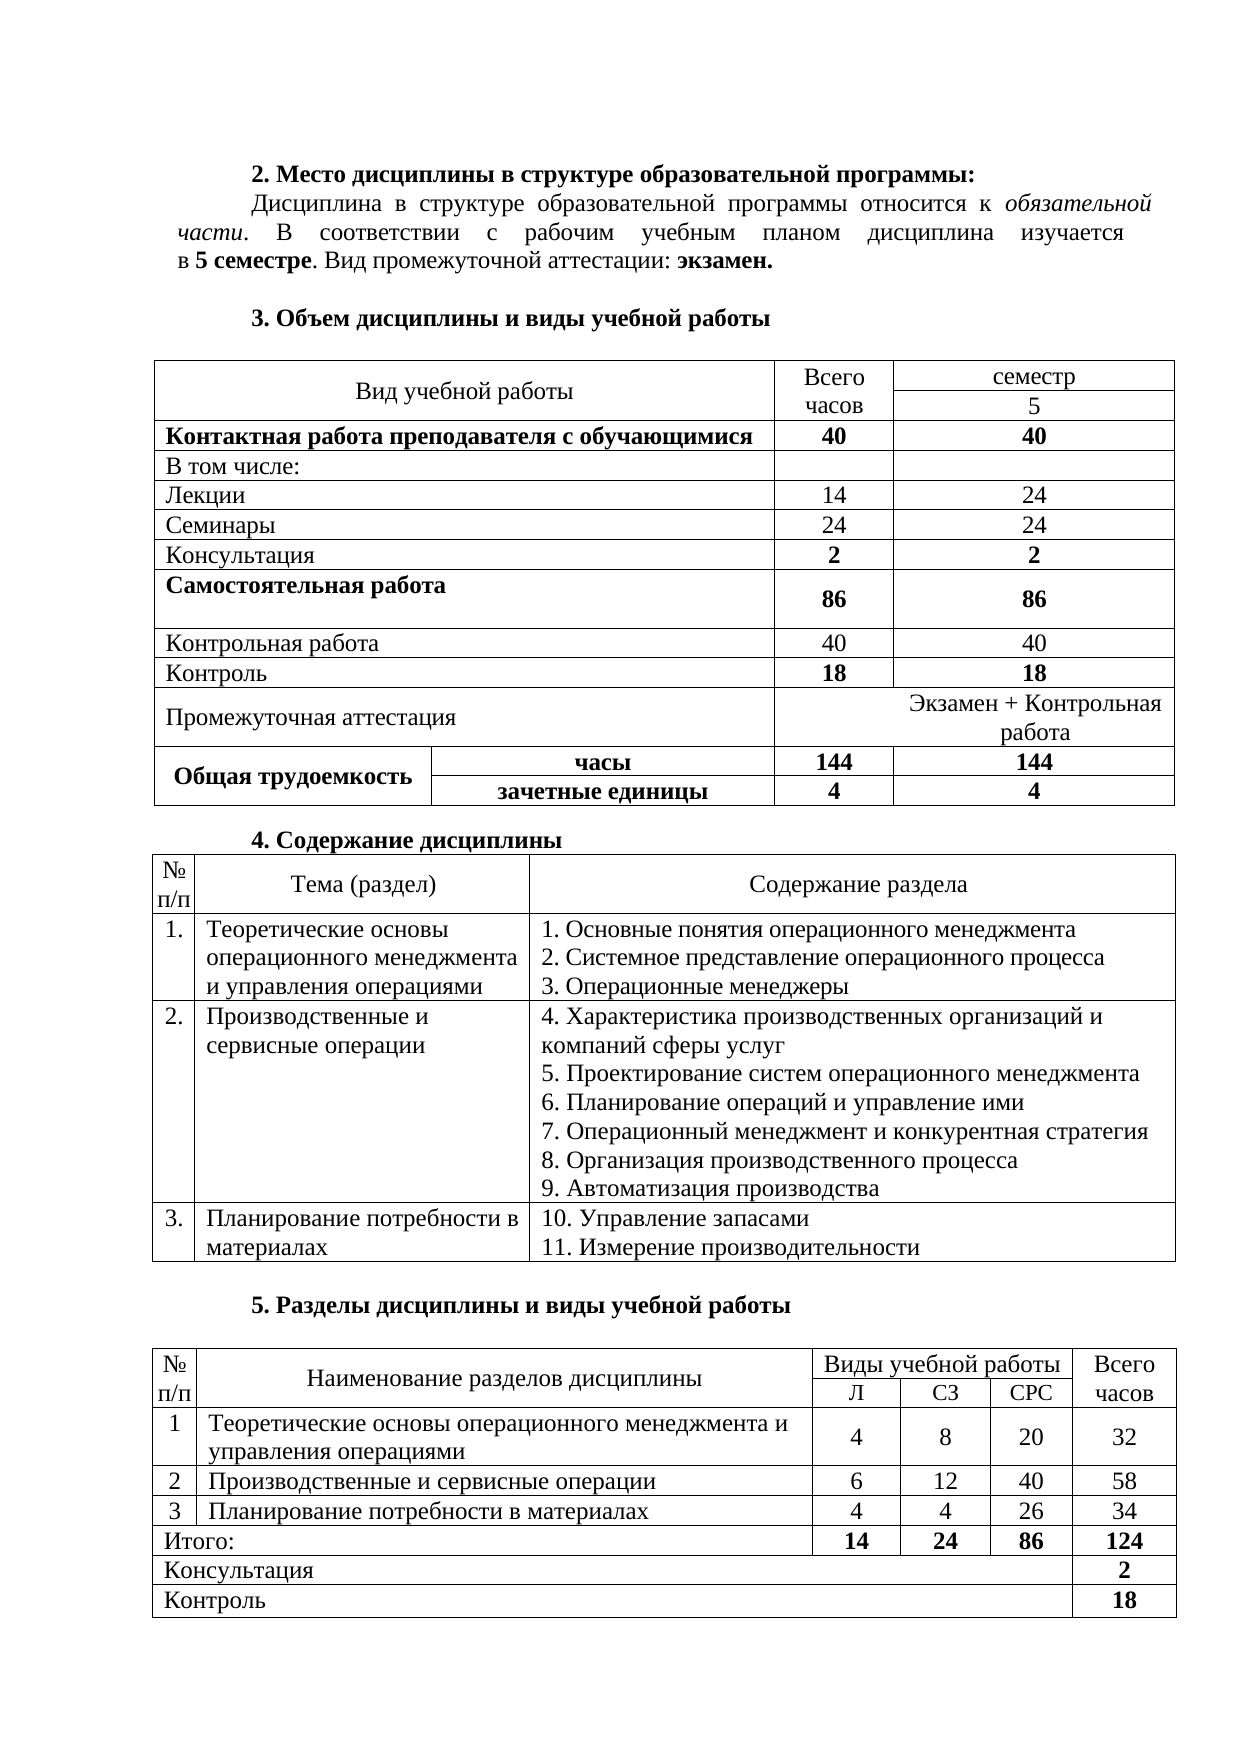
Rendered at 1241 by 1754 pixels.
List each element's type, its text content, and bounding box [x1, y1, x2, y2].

table_cell 40 [775, 629, 893, 657]
table_cell Контрольная работа [155, 629, 774, 657]
table_cell Итого: [153, 1526, 812, 1554]
table_cell 40 [775, 421, 893, 450]
table_cell 26 [991, 1496, 1072, 1525]
table_cell Планирование потребности в материалах [197, 1496, 812, 1525]
table_cell Контактная работа преподавателя с обучающимися [155, 421, 774, 450]
table_cell 18 [894, 658, 1174, 687]
table_cell 144 [894, 747, 1174, 775]
table_cell 2 [775, 540, 893, 569]
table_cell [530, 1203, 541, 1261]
table_cell Контроль [155, 658, 774, 687]
table_cell 12 [901, 1466, 990, 1495]
table_header № п/п [153, 1349, 196, 1407]
table_cell 24 [901, 1526, 990, 1554]
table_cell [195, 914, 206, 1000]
table_cell 86 [991, 1526, 1072, 1554]
table_cell 40 [991, 1466, 1072, 1495]
table_cell 2 [1073, 1556, 1176, 1584]
table_header Всего часов [775, 361, 893, 420]
table_cell 86 [894, 570, 1174, 627]
table_cell 2. [153, 1001, 194, 1202]
table_cell 24 [775, 510, 893, 539]
table_cell 24 [894, 510, 1174, 539]
table_cell 4 [813, 1496, 900, 1525]
list 5. Разделы дисциплины и виды учебной работы [177, 1291, 1152, 1319]
table_cell Л [813, 1379, 900, 1407]
table_cell 2 [153, 1466, 196, 1495]
table_header Содержание раздела [530, 855, 1175, 913]
table_cell 3. [153, 1203, 194, 1261]
table_cell СРС [991, 1379, 1072, 1407]
table_cell 8 [901, 1408, 990, 1465]
list 3. Объем дисциплины и виды учебной работы [177, 303, 1152, 332]
table_cell Консультация [155, 540, 774, 569]
table_cell 1. [153, 914, 194, 1000]
table_cell Производственные и сервисные операции [197, 1466, 812, 1495]
table_cell 3 [153, 1496, 196, 1525]
table_header Виды учебной работы [813, 1349, 1072, 1378]
table_cell 4 [894, 776, 1174, 805]
table_header семестр [894, 361, 1174, 390]
table_cell [775, 451, 893, 479]
table_cell 18 [1073, 1585, 1176, 1617]
table_cell 32 [1073, 1408, 1176, 1465]
table_cell Самостоятельная работа [155, 570, 774, 627]
table_cell 58 [1073, 1466, 1176, 1495]
table_header Тема (раздел) [195, 855, 529, 913]
table_cell 86 [775, 570, 893, 627]
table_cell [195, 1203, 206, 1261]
table_cell Лекции [155, 481, 774, 509]
table_cell 24 [894, 481, 1174, 509]
table_cell 40 [894, 421, 1174, 450]
table_cell 4 [775, 776, 893, 805]
table_cell Производственные и сервисные операции [195, 1001, 529, 1202]
table_cell 40 [894, 629, 1174, 657]
table_cell 34 [1073, 1496, 1176, 1525]
list 4. Содержание дисциплины [177, 825, 1152, 854]
table_cell 1 [153, 1408, 196, 1465]
table_cell СЗ [901, 1379, 990, 1407]
table_cell 124 [1073, 1526, 1176, 1554]
table_cell Общая трудоемкость [155, 747, 431, 805]
table_cell 5 [894, 391, 1174, 420]
table_cell 18 [775, 658, 893, 687]
table_header Всего часов [1073, 1349, 1176, 1407]
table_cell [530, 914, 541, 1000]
table_cell Семинары [155, 510, 774, 539]
table_cell В том числе: [155, 451, 774, 479]
table_cell часы [432, 747, 774, 775]
table_cell Промежуточная аттестация [155, 688, 774, 746]
table_header № п/п [153, 855, 194, 913]
table_cell 20 [991, 1408, 1072, 1465]
table_cell Контроль [153, 1585, 1072, 1617]
table_cell 144 [775, 747, 893, 775]
table_cell [894, 451, 1174, 479]
table_header Вид учебной работы [155, 361, 774, 420]
table_cell Консультация [153, 1556, 1072, 1584]
table_cell 6 [813, 1466, 900, 1495]
text Дисциплина в структуре образовательной программы относится к обязательной части. В соответствии с рабочим учебным планом дисциплина изучается в 5 семестре. Вид промежуточной аттестации: экзамен. [177, 188, 1152, 274]
table_cell Теоретические основы операционного менеджмента и управления операциями [197, 1408, 812, 1465]
table_cell 2 [894, 540, 1174, 569]
table_cell 14 [775, 481, 893, 509]
list 2. Место дисциплины в структуре образовательной программы: [177, 159, 1152, 188]
table_header Наименование разделов дисциплины [197, 1349, 812, 1407]
table_cell зачетные единицы [432, 776, 774, 805]
table_cell 4 [813, 1408, 900, 1465]
table_cell Экзамен + Контрольная работа [775, 688, 1174, 746]
table_cell 14 [813, 1526, 900, 1554]
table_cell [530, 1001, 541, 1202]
table_cell 4 [901, 1496, 990, 1525]
